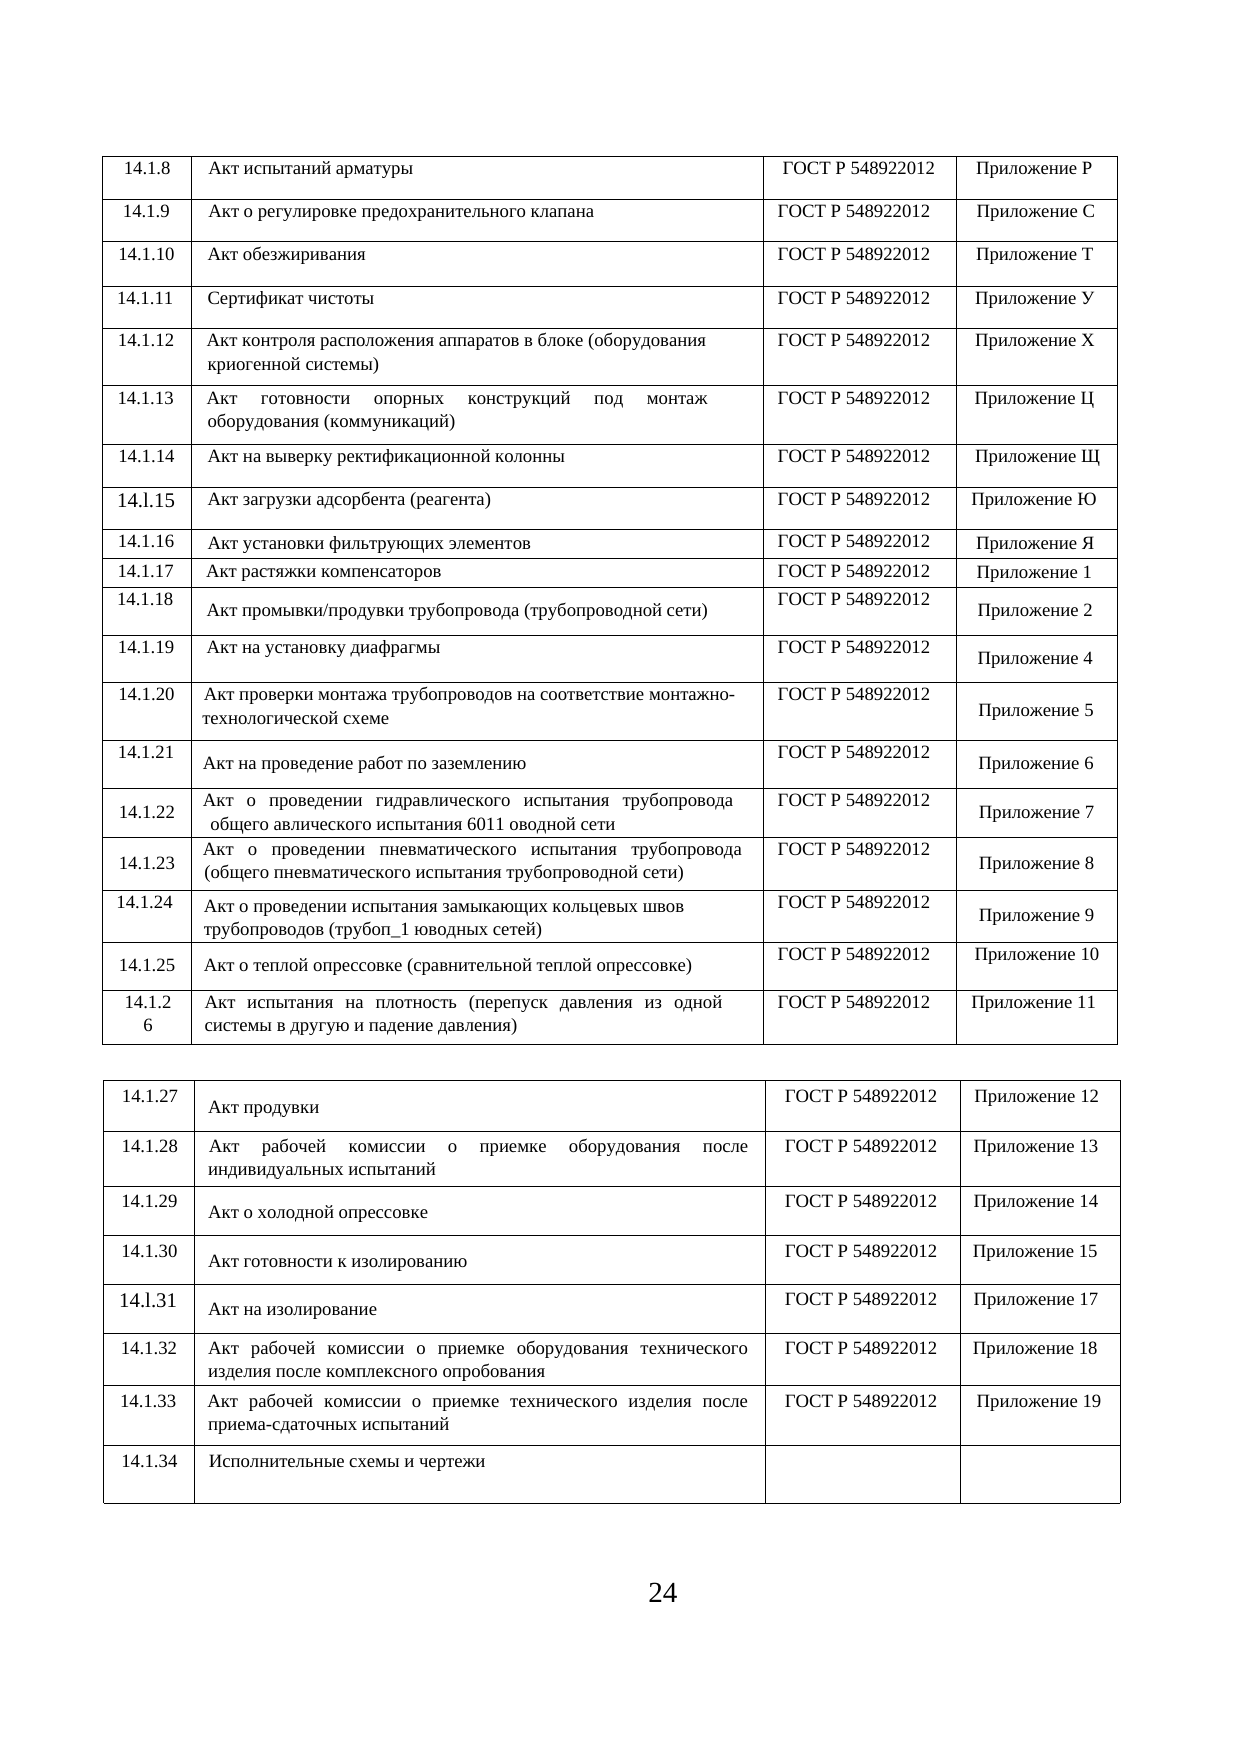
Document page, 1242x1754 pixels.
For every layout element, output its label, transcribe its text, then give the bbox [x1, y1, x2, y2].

table_cell Акт о регулировке предохранительного клапана [192, 200, 763, 241]
table_cell ГОСТ Р 548922012 [764, 329, 956, 385]
table_header Акт продувки [195, 1081, 765, 1131]
table_cell Приложение Щ [957, 445, 1117, 487]
table_cell Акт о проведении пневматического испытания трубопровода (общего пневматического испытания трубопроводной сети) [192, 838, 763, 890]
table_cell Акт на выверку ректификационной колонны [192, 445, 763, 487]
table_cell Исполнительные схемы и чертежи [195, 1446, 765, 1502]
table_cell Акт испытаний арматуры [192, 157, 763, 199]
table_cell Приложение 4 [957, 636, 1117, 682]
table_header Приложение 12 [961, 1081, 1120, 1131]
table_cell 14.1.29 [104, 1187, 194, 1235]
table_cell ГОСТ Р 548922012 [764, 741, 956, 788]
table_cell 14.1.14 [103, 445, 191, 487]
table_cell Акт готовности опорных конструкций под монтаж оборудования (коммуникаций) [192, 386, 763, 444]
table_cell Акт рабочей комиссии о приемке оборудования после индивидуальных испытаний [195, 1132, 765, 1186]
table_cell 14.1.26 [103, 991, 191, 1044]
table_cell Акт рабочей комиссии о приемке оборудования технического изделия после комплексного опробования [195, 1334, 765, 1385]
table_cell 14.1.21 [103, 741, 191, 788]
table_cell ГОСТ Р 548922012 [764, 488, 956, 529]
table_cell 14.1.18 [103, 588, 191, 634]
table_cell Акт растяжки компенсаторов [192, 559, 763, 587]
table_cell 14.1.8 [103, 157, 191, 199]
table_cell Акт о холодной опрессовке [195, 1187, 765, 1235]
table_cell ГОСТ Р 548922012 [764, 991, 956, 1044]
table_cell 14.1.11 [103, 287, 191, 328]
table_cell Приложение Я [957, 530, 1117, 558]
table_cell ГОСТ Р 548922012 [766, 1285, 960, 1333]
table_cell Сертификат чистоты [192, 287, 763, 328]
table_cell Акт на проведение работ по заземлению [192, 741, 763, 788]
table_cell Приложение Т [957, 242, 1117, 286]
table_cell 14.1.17 [103, 559, 191, 587]
table_cell 14.1.25 [103, 943, 191, 990]
table_cell Приложение 13 [961, 1132, 1120, 1186]
table_cell Приложение 7 [957, 789, 1117, 837]
table_cell Приложение 15 [961, 1236, 1120, 1284]
table_cell Акт на изолирование [195, 1285, 765, 1333]
table_cell 14.1.28 [104, 1132, 194, 1186]
table_cell ГОСТ Р 548922012 [764, 445, 956, 487]
table_cell Приложение 19 [961, 1386, 1120, 1445]
table_cell ГОСТ Р 548922012 [766, 1236, 960, 1284]
table_cell ГОСТ Р 548922012 [764, 157, 956, 199]
table_cell Приложение 9 [957, 891, 1117, 942]
table_cell Приложение 6 [957, 741, 1117, 788]
table_cell ГОСТ Р 548922012 [764, 287, 956, 328]
table_cell Приложение 18 [961, 1334, 1120, 1385]
table_cell 14.1.30 [104, 1236, 194, 1284]
table_cell Акт о теплой опрессовке (сравнительной теплой опрессовке) [192, 943, 763, 990]
table_cell Приложение 1 [957, 559, 1117, 587]
table_cell Приложение У [957, 287, 1117, 328]
table_cell Приложение 5 [957, 683, 1117, 739]
table_cell [961, 1446, 1120, 1502]
table_cell 14.1.23 [103, 838, 191, 890]
table_cell ГОСТ Р 548922012 [764, 386, 956, 444]
table_cell ГОСТ Р 548922012 [764, 530, 956, 558]
table_cell ГОСТ Р 548922012 [764, 200, 956, 241]
table_cell Акт о проведении испытания замыкающих кольцевых швов трубопроводов (трубоп_1 юводных сетей) [192, 891, 763, 942]
table_cell ГОСТ Р 548922012 [766, 1386, 960, 1445]
table_cell ГОСТ Р 548922012 [766, 1132, 960, 1186]
table_cell ГОСТ Р 548922012 [766, 1187, 960, 1235]
table_cell 14.1.16 [103, 530, 191, 558]
table_cell Приложение Ю [957, 488, 1117, 529]
table_cell ГОСТ Р 548922012 [764, 789, 956, 837]
table_cell Приложение Р [957, 157, 1117, 199]
table_cell Акт промывки/продувки трубопровода (трубопроводной сети) [192, 588, 763, 634]
table_cell ГОСТ Р 548922012 [764, 588, 956, 634]
table_cell ГОСТ Р 548922012 [764, 242, 956, 286]
table_cell ГОСТ Р 548922012 [764, 636, 956, 682]
table_cell Акт о проведении гидравлического испытания трубопровода общего авлического испытания 6011 оводной сети [192, 789, 763, 837]
table_cell Акт контроля расположения аппаратов в блоке (оборудования криогенной системы) [192, 329, 763, 385]
table_cell Акт на установку диафрагмы [192, 636, 763, 682]
table_cell Приложение 8 [957, 838, 1117, 890]
table_cell Приложение Х [957, 329, 1117, 385]
table_cell 14.1.22 [103, 789, 191, 837]
table_cell 14.1.12 [103, 329, 191, 385]
table_cell Акт установки фильтрующих элементов [192, 530, 763, 558]
table_cell Акт рабочей комиссии о приемке технического изделия после приема-сдаточных испытаний [195, 1386, 765, 1445]
table_cell 14.1.34 [104, 1446, 194, 1502]
table_cell Приложение С [957, 200, 1117, 241]
table_cell 14.1.9 [103, 200, 191, 241]
table_cell Акт загрузки адсорбента (реагента) [192, 488, 763, 529]
table_cell 14.1.10 [103, 242, 191, 286]
table_header 14.1.27 [104, 1081, 194, 1131]
table_cell 14.l.15 [103, 488, 191, 529]
table_cell ГОСТ Р 548922012 [764, 559, 956, 587]
table_cell ГОСТ Р 548922012 [764, 891, 956, 942]
table_cell 14.1.33 [104, 1386, 194, 1445]
table_cell 14.1.20 [103, 683, 191, 739]
table_cell Приложение 11 [957, 991, 1117, 1044]
table_cell Акт обезжиривания [192, 242, 763, 286]
table_cell Приложение 17 [961, 1285, 1120, 1333]
table_cell ГОСТ Р 548922012 [766, 1334, 960, 1385]
table_cell Акт готовности к изолированию [195, 1236, 765, 1284]
table_header ГОСТ Р 548922012 [766, 1081, 960, 1131]
table_cell Акт проверки монтажа трубопроводов на соответствие монтажно-технологической схеме [192, 683, 763, 739]
table_cell 14.l.31 [104, 1285, 194, 1333]
table_cell Приложение 10 [957, 943, 1117, 990]
table_cell ГОСТ Р 548922012 [764, 943, 956, 990]
table_cell [766, 1446, 960, 1502]
table_cell Приложение 14 [961, 1187, 1120, 1235]
table_cell ГОСТ Р 548922012 [764, 838, 956, 890]
table_cell ГОСТ Р 548922012 [764, 683, 956, 739]
table_cell 14.1.24 [103, 891, 191, 942]
table_cell Приложение Ц [957, 386, 1117, 444]
table_cell Приложение 2 [957, 588, 1117, 634]
table_cell 14.1.13 [103, 386, 191, 444]
table_cell Акт испытания на плотность (перепуск давления из одной системы в другую и падение давления) [192, 991, 763, 1044]
table_cell 14.1.19 [103, 636, 191, 682]
table_cell 14.1.32 [104, 1334, 194, 1385]
